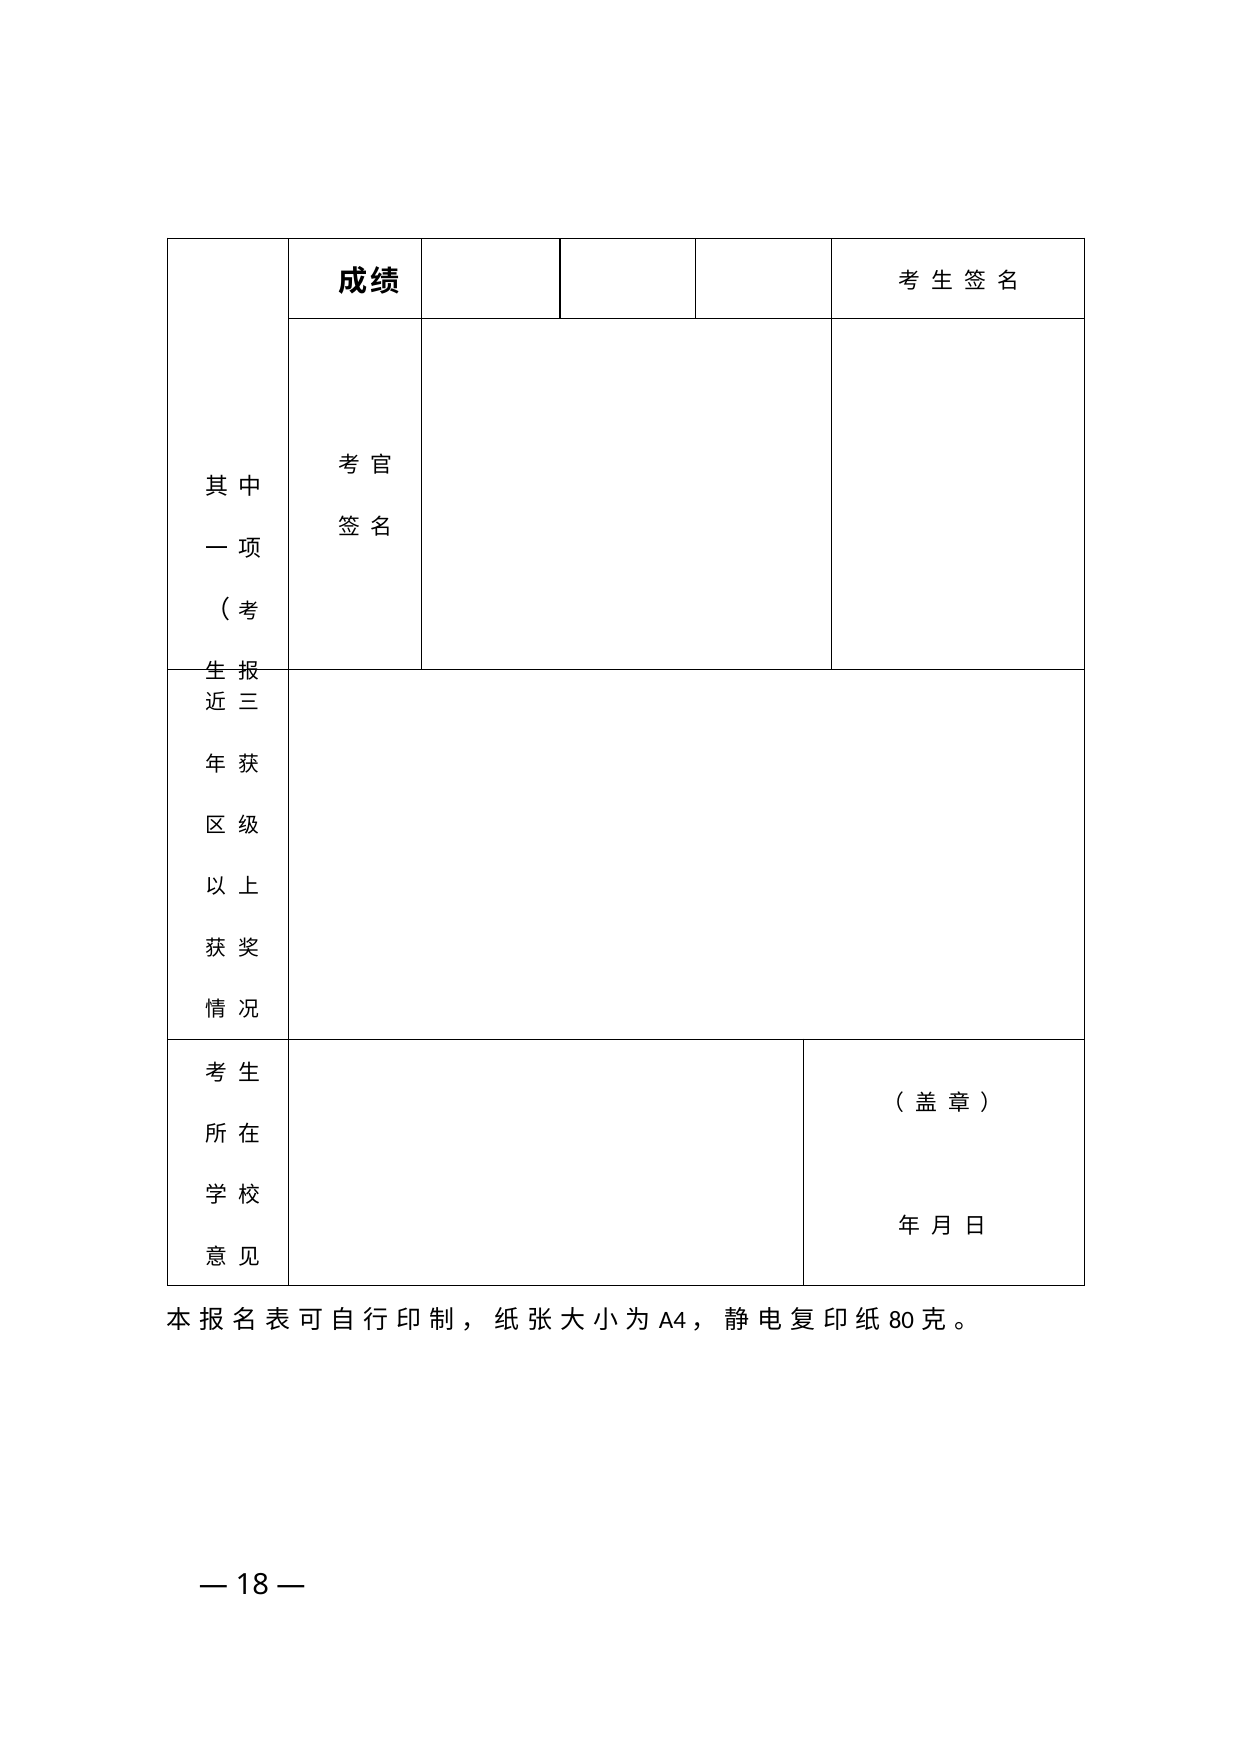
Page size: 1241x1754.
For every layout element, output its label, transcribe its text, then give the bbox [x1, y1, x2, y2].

table_cell （盖章） 年月日 [804, 1040, 1084, 1285]
table_cell [289, 670, 1084, 1038]
table_cell 考生签名 [832, 239, 1084, 318]
table_cell [422, 239, 559, 318]
table_cell 考生所在 学校意见 [168, 1040, 288, 1285]
table_cell 考官签名 [289, 319, 421, 669]
table_cell [561, 239, 695, 318]
text 本报名表可自行印制，纸张大小为A4，静电复印纸80克。 [167, 1286, 1085, 1348]
table_cell [289, 1040, 803, 1285]
table_cell [422, 319, 831, 669]
table_cell 成绩 [289, 239, 421, 318]
table_cell [832, 319, 1084, 669]
table_cell 近三年获区级以上获奖情况 [168, 670, 288, 1038]
table_cell [696, 239, 831, 318]
